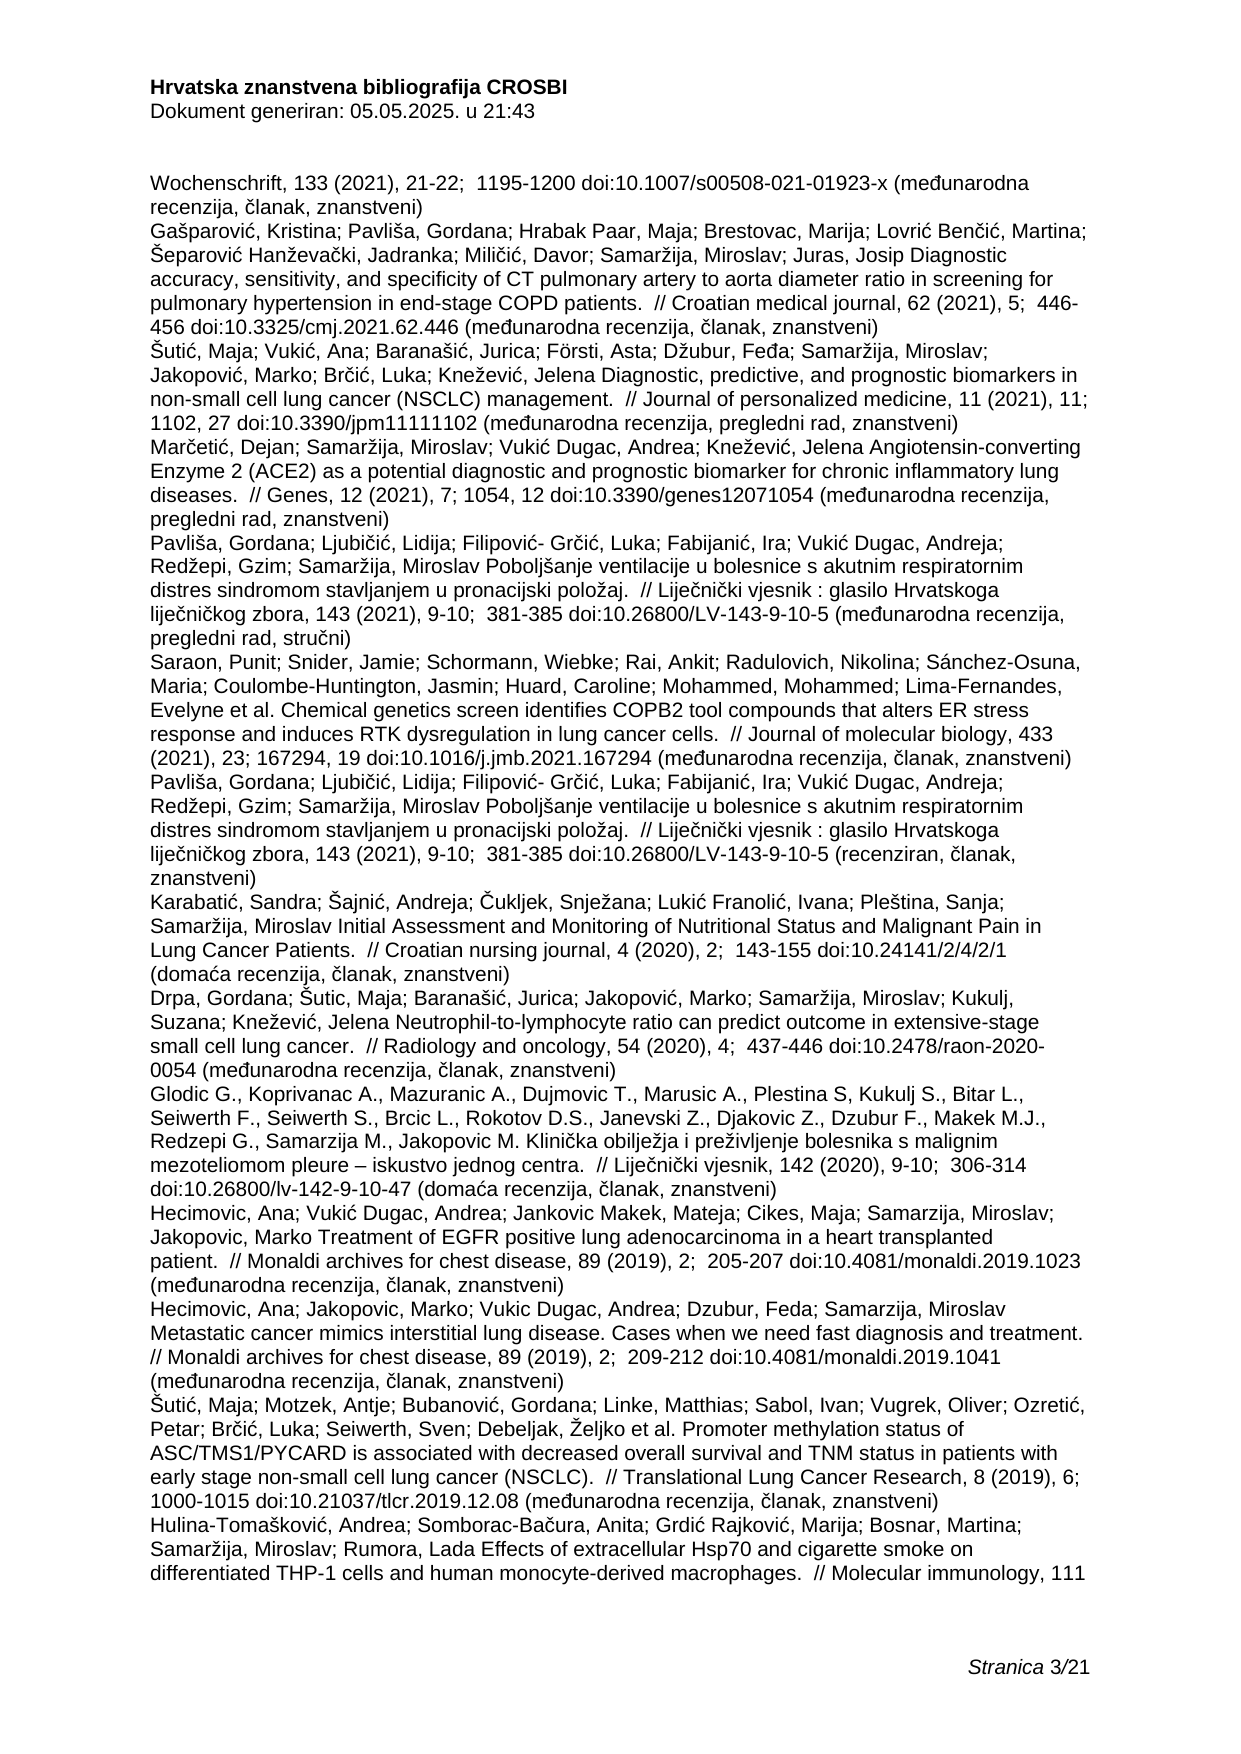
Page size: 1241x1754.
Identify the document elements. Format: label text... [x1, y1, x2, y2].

text Hecimovic, Ana; Jakopovic, Marko; Vukic Dugac, Andrea; Dzubur, Feda; Samarzija, Miroslav [150, 1297, 1090, 1393]
text Šutić, Maja; Vukić, Ana; Baranašić, Jurica; Försti, Asta; Džubur, Feđa; Samaržija, Miroslav; Jakopović, Marko; Brčić, Luka; Knežević, Jelena [150, 339, 1090, 434]
text Hecimovic, Ana; Vukić Dugac, Andrea; Jankovic Makek, Mateja; Cikes, Maja; Samarzija, Miroslav; Jakopovic, Marko [150, 1201, 1090, 1297]
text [150, 1513, 1090, 1584]
text Gašparović, Kristina; Pavliša, Gordana; Hrabak Paar, Maja; Brestovac, Marija; Lovrić Benčić, Martina; Šeparović Hanževački, Jadranka; Miličić, Davor; Samaržija, Miroslav; Juras, Josip [150, 219, 1090, 339]
text Glodic G., Koprivanac A., Mazuranic A., Dujmovic T., Marusic A., Plestina S, Kukulj S., Bitar L., Seiwerth F., Seiwerth S., Brcic L., Rokotov D.S., Janevski Z., Djakovic Z., Dzubur F., Makek M.J., Redzepi G., Samarzija M., Jakopovic M. [150, 1081, 1090, 1201]
text Pavliša, Gordana; Ljubičić, Lidija; Filipović- Grčić, Luka; Fabijanić, Ira; Vukić Dugac, Andreja; Redžepi, Gzim; Samaržija, Miroslav [150, 770, 1090, 890]
text Saraon, Punit; Snider, Jamie; Schormann, Wiebke; Rai, Ankit; Radulovich, Nikolina; Sánchez-Osuna, Maria; Coulombe-Huntington, Jasmin; Huard, Caroline; Mohammed, Mohammed; Lima-Fernandes, Evelyne et al. [150, 650, 1090, 770]
text Šutić, Maja; Motzek, Antje; Bubanović, Gordana; Linke, Matthias; Sabol, Ivan; Vugrek, Oliver; Ozretić, Petar; Brčić, Luka; Seiwerth, Sven; Debeljak, Željko et al. [150, 1393, 1090, 1513]
text Marčetić, Dejan; Samaržija, Miroslav; Vukić Dugac, Andrea; Knežević, Jelena [150, 434, 1090, 530]
text Drpa, Gordana; Šutic, Maja; Baranašić, Jurica; Jakopović, Marko; Samaržija, Miroslav; Kukulj, Suzana; Knežević, Jelena [150, 986, 1090, 1081]
text Pavliša, Gordana; Ljubičić, Lidija; Filipović- Grčić, Luka; Fabijanić, Ira; Vukić Dugac, Andreja; Redžepi, Gzim; Samaržija, Miroslav [150, 530, 1090, 650]
text Karabatić, Sandra; Šajnić, Andreja; Čukljek, Snježana; Lukić Franolić, Ivana; Pleština, Sanja; Samaržija, Miroslav [150, 890, 1090, 986]
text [150, 171, 1090, 219]
